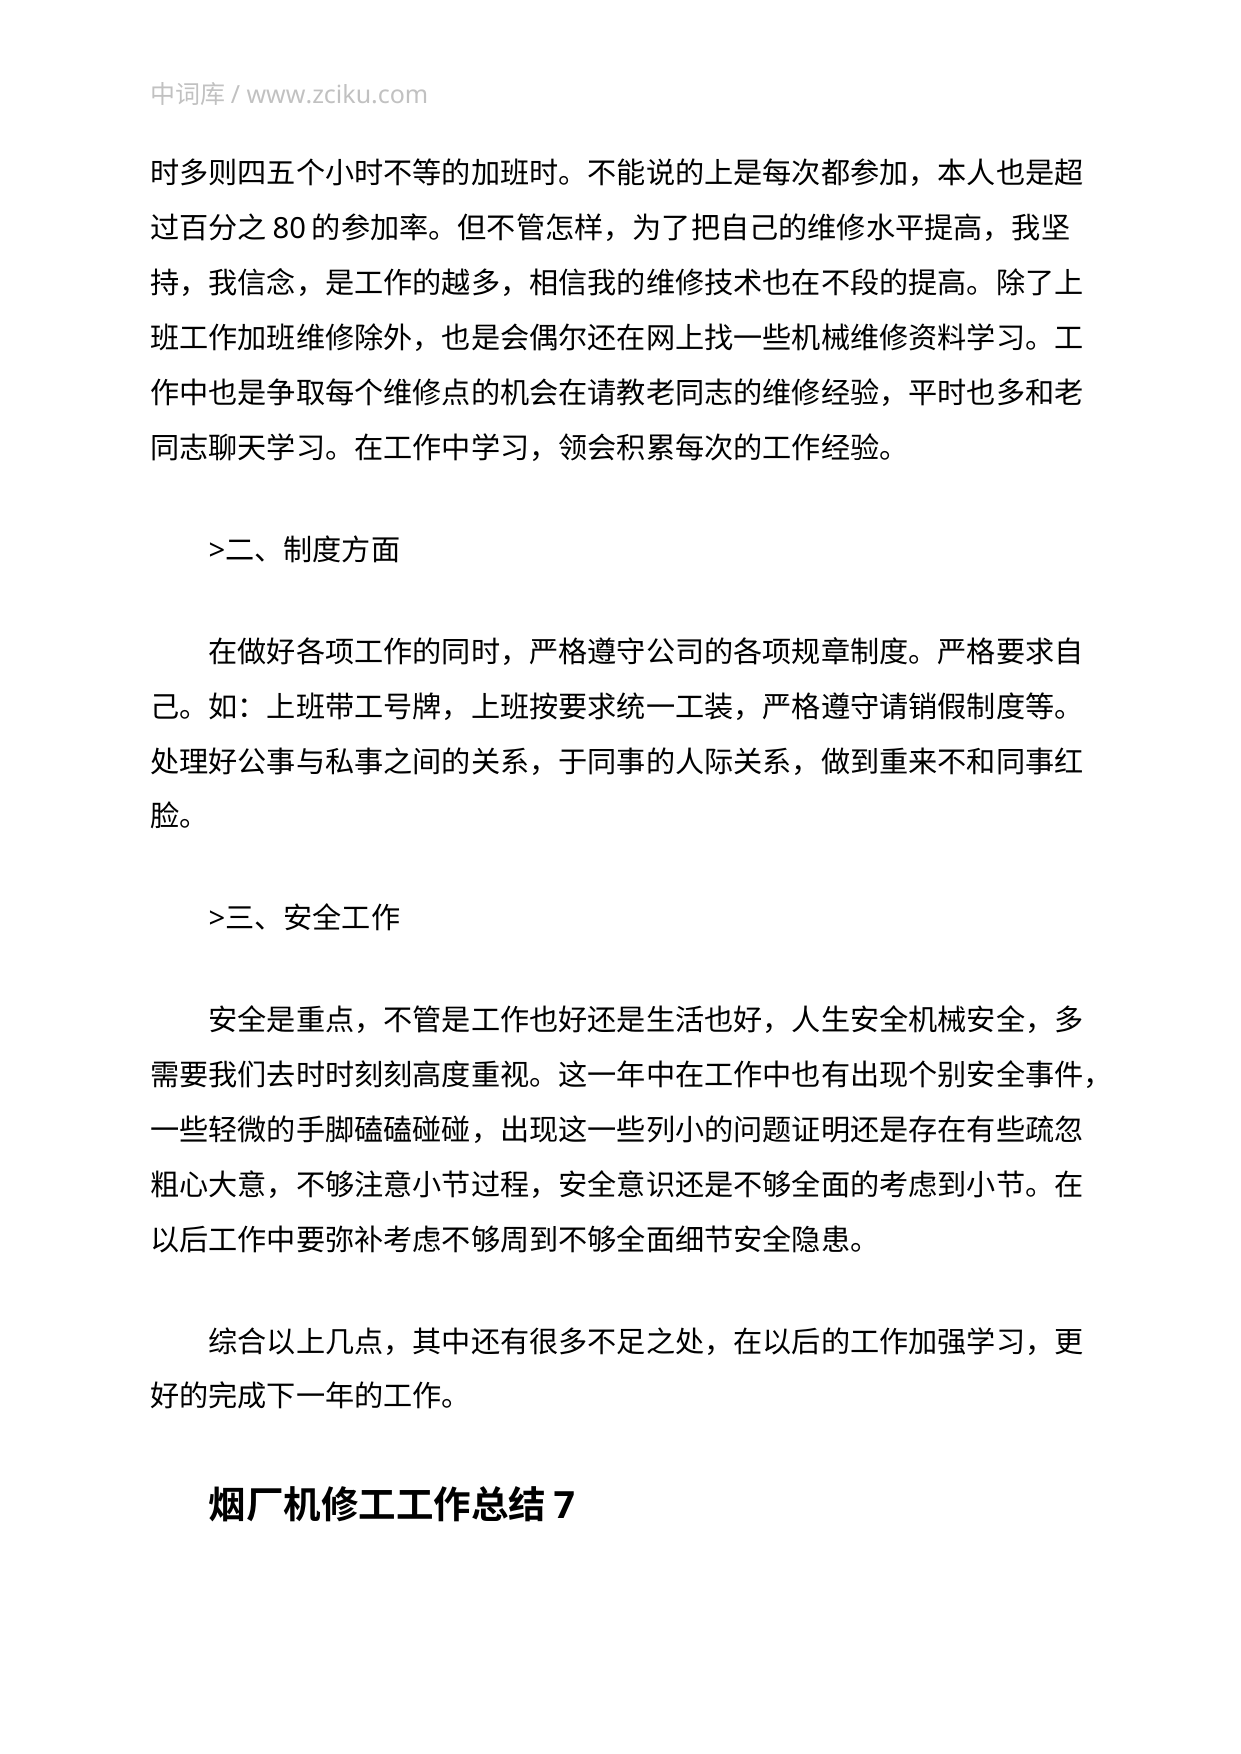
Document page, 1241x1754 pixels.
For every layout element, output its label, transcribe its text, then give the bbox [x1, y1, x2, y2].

text >二、制度方面 [150, 526, 1090, 569]
text 烟厂机修工工作总结7 [150, 1475, 1090, 1529]
text 综合以上几点，其中还有很多不足之处，在以后的工作加强学习，更好的完成下一年的工作。 [150, 1318, 1090, 1415]
text 在做好各项工作的同时，严格遵守公司的各项规章制度。严格要求自己。如：上班带工号牌，上班按要求统一工装，严格遵守请销假制度等。处理好公事与私事之间的关系，于同事的人际关系，做到重来不和同事红脸。 [150, 628, 1090, 835]
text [150, 150, 1090, 467]
text >三、安全工作 [150, 895, 1090, 937]
text 安全是重点，不管是工作也好还是生活也好，人生安全机械安全，多需要我们去时时刻刻高度重视。这一年中在工作中也有出现个别安全事件，一些轻微的手脚磕磕碰碰，出现这一些列小的问题证明还是存在有些疏忽粗心大意，不够注意小节过程，安全意识还是不够全面的考虑到小节。在以后工作中要弥补考虑不够周到不够全面细节安全隐患。 [150, 997, 1090, 1259]
